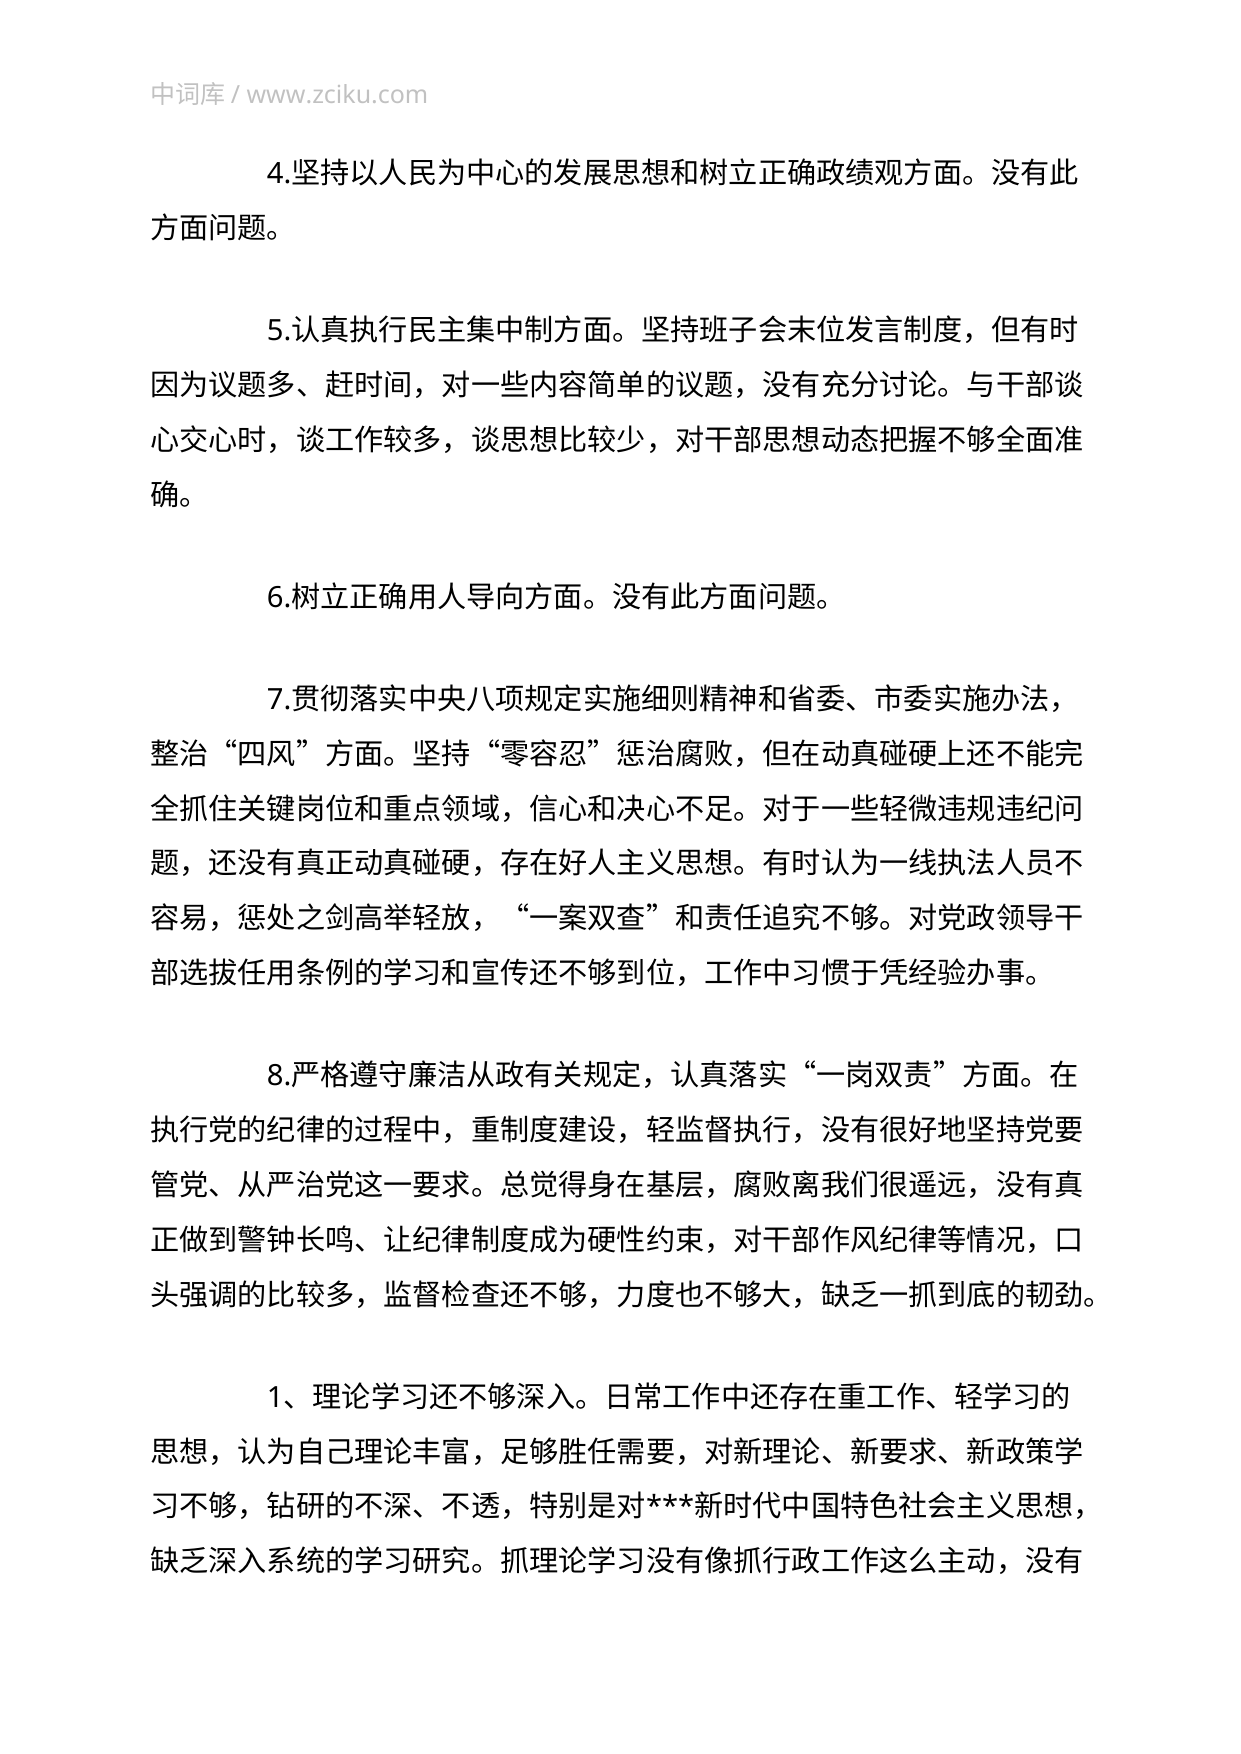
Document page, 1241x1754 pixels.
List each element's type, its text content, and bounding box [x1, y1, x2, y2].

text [150, 1373, 1090, 1580]
text 6.树立正确用人导向方面。没有此方面问题。 [150, 573, 1090, 616]
text 5.认真执行民主集中制方面。坚持班子会末位发言制度，但有时因为议题多、赶时间，对一些内容简单的议题，没有充分讨论。与干部谈心交心时，谈工作较多，谈思想比较少，对干部思想动态把握不够全面准确。 [150, 307, 1090, 514]
text 7.贯彻落实中央八项规定实施细则精神和省委、市委实施办法，整治“四风”方面。坚持“零容忍”惩治腐败，但在动真碰硬上还不能完全抓住关键岗位和重点领域，信心和决心不足。对于一些轻微违规违纪问题，还没有真正动真碰硬，存在好人主义思想。有时认为一线执法人员不容易，惩处之剑高举轻放，“一案双查”和责任追究不够。对党政领导干部选拔任用条例的学习和宣传还不够到位，工作中习惯于凭经验办事。 [150, 675, 1090, 992]
text 8.严格遵守廉洁从政有关规定，认真落实“一岗双责”方面。在执行党的纪律的过程中，重制度建设，轻监督执行，没有很好地坚持党要管党、从严治党这一要求。总觉得身在基层，腐败离我们很遥远，没有真正做到警钟长鸣、让纪律制度成为硬性约束，对干部作风纪律等情况，口头强调的比较多，监督检查还不够，力度也不够大，缺乏一抓到底的韧劲。 [150, 1052, 1090, 1314]
text 4.坚持以人民为中心的发展思想和树立正确政绩观方面。没有此方面问题。 [150, 150, 1090, 247]
